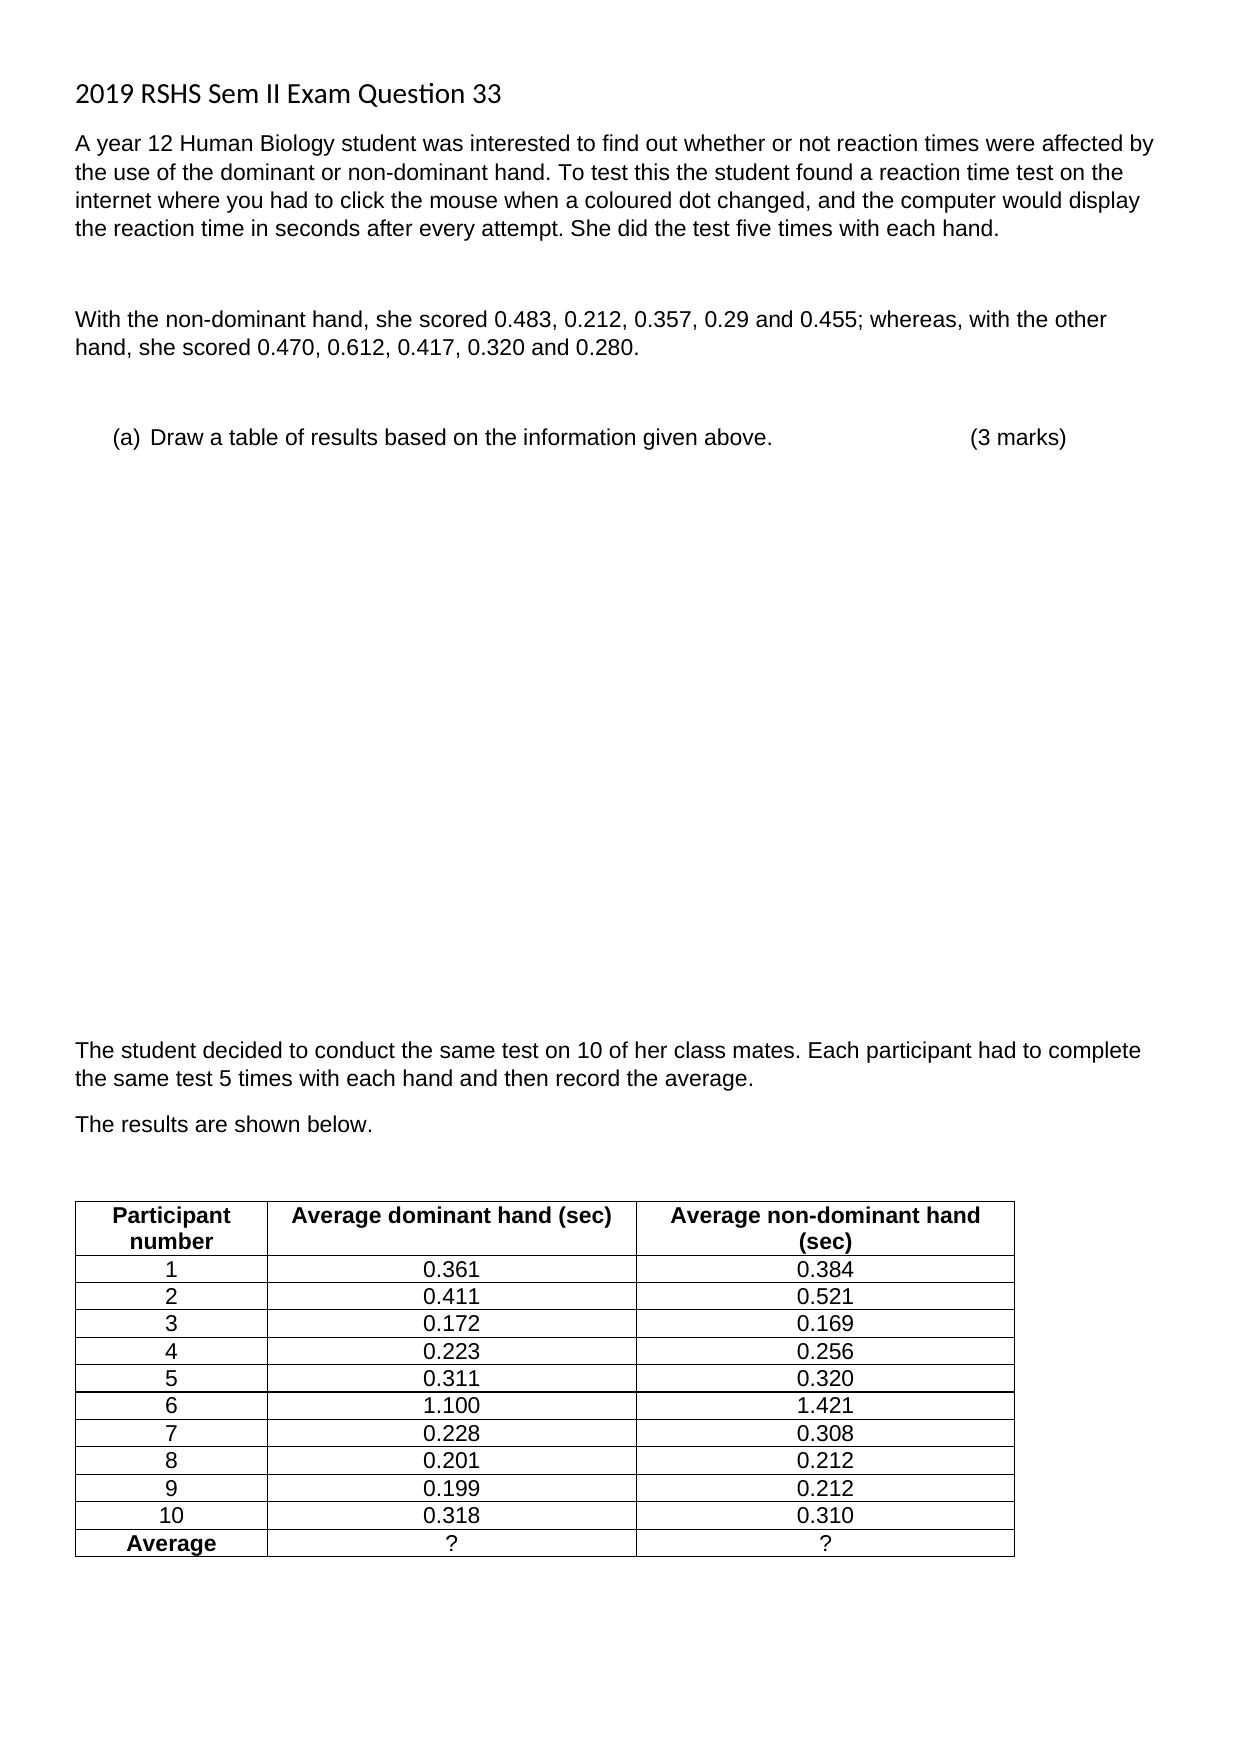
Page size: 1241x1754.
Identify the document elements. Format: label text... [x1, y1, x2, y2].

table_cell 0.199 [268, 1475, 636, 1501]
table_cell ? [268, 1530, 636, 1556]
table_cell 1.100 [268, 1393, 636, 1419]
table_cell 0.212 [637, 1447, 1014, 1474]
table_cell 8 [76, 1447, 267, 1474]
text The results are shown below. [75, 1111, 1165, 1137]
table_cell 6 [76, 1393, 267, 1419]
table_cell 0.361 [268, 1256, 636, 1282]
table_cell 0.311 [268, 1365, 636, 1391]
table_cell 0.521 [637, 1283, 1014, 1309]
table_cell 2 [76, 1283, 267, 1309]
text The student decided to conduct the same test on 10 of her class mates. Each participant had to complete the same test 5 times with each hand and then record the average. [75, 1037, 1165, 1092]
list Draw a table of results based on the information given above. (3 marks) [112, 424, 1165, 451]
table_cell 9 [76, 1475, 267, 1501]
text With the non-dominant hand, she scored 0.483, 0.212, 0.357, 0.29 and 0.455; whereas, with the other hand, she scored 0.470, 0.612, 0.417, 0.320 and 0.280. [75, 306, 1165, 360]
text 2019 RSHS Sem II Exam Question 33 [75, 75, 1165, 111]
table_cell 0.172 [268, 1310, 636, 1337]
text A year 12 Human Biology student was interested to find out whether or not reaction times were affected by the use of the dominant or non-dominant hand. To test this the student found a reaction time test on the internet where you had to click the mouse when a coloured dot changed, and the computer would display the reaction time in seconds after every attempt. She did the test five times with each hand. [75, 130, 1165, 242]
table_cell 3 [76, 1310, 267, 1337]
table_cell 0.308 [637, 1420, 1014, 1446]
table_cell 7 [76, 1420, 267, 1446]
table_cell 0.411 [268, 1283, 636, 1309]
table_cell 10 [76, 1502, 267, 1528]
table_cell 0.318 [268, 1502, 636, 1528]
table_cell 0.228 [268, 1420, 636, 1446]
table_cell 0.384 [637, 1256, 1014, 1282]
table_header Average dominant hand (sec) [268, 1202, 636, 1254]
table_header Participant number [76, 1202, 267, 1254]
table_cell 0.223 [268, 1338, 636, 1364]
table_cell 0.212 [637, 1475, 1014, 1501]
table_cell 0.320 [637, 1365, 1014, 1391]
table_cell 4 [76, 1338, 267, 1364]
table_cell 0.310 [637, 1502, 1014, 1528]
table_cell 0.256 [637, 1338, 1014, 1364]
table_cell Average [76, 1530, 267, 1556]
table_cell 5 [76, 1365, 267, 1391]
table_cell ? [637, 1530, 1014, 1556]
table_cell 0.169 [637, 1310, 1014, 1337]
table_cell 0.201 [268, 1447, 636, 1474]
table_cell 1.421 [637, 1393, 1014, 1419]
table_header Average non-dominant hand (sec) [637, 1202, 1014, 1254]
table_cell 1 [76, 1256, 267, 1282]
